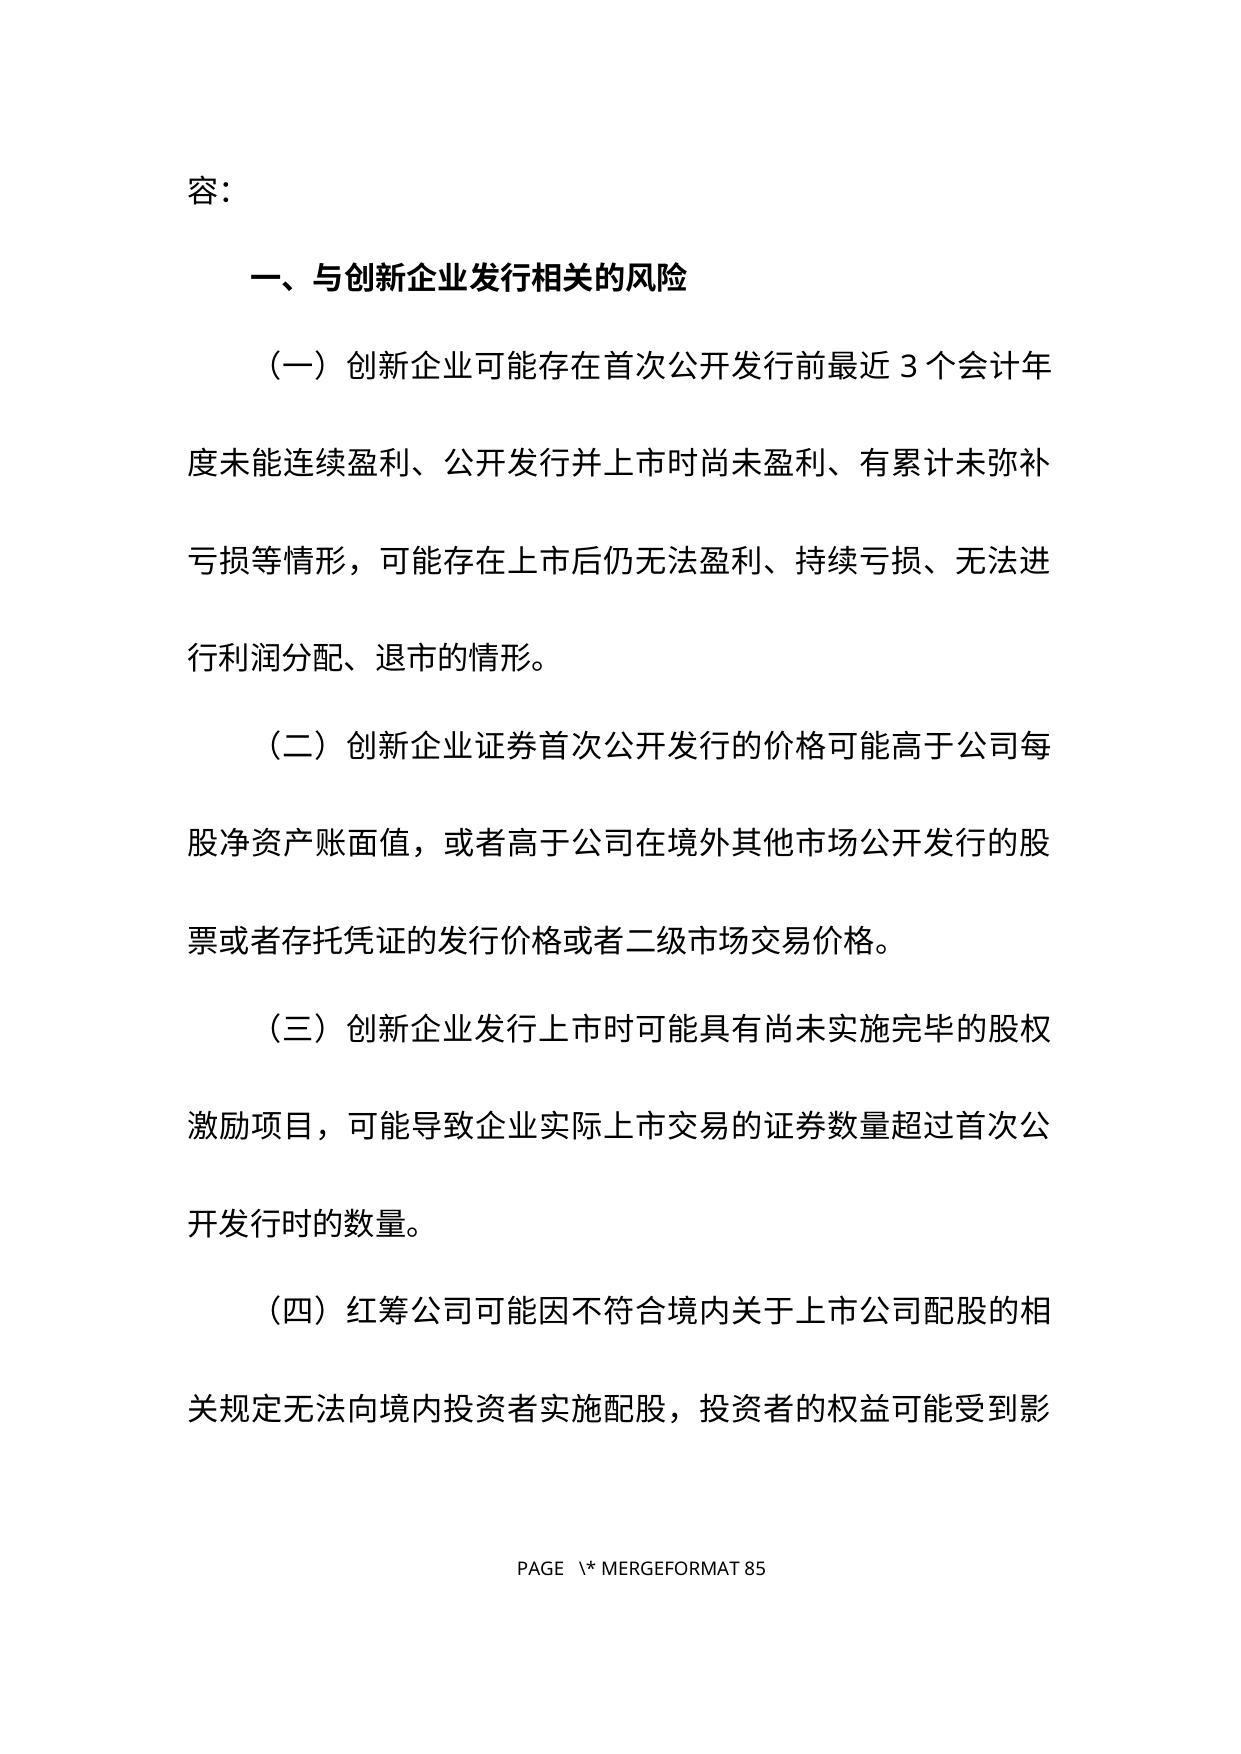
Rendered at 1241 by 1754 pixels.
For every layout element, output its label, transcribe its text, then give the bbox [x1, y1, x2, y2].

list （二）创新企业证券首次公开发行的价格可能高于公司每股净资产账面值，或者高于公司在境外其他市场公开发行的股票或者存托凭证的发行价格或者二级市场交易价格。 [187, 711, 1053, 971]
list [187, 156, 1053, 221]
text 一、与创新企业发行相关的风险 [187, 243, 1053, 308]
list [187, 1276, 1053, 1439]
list （一）创新企业可能存在首次公开发行前最近3个会计年度未能连续盈利、公开发行并上市时尚未盈利、有累计未弥补亏损等情形，可能存在上市后仍无法盈利、持续亏损、无法进行利润分配、退市的情形。 [187, 331, 1053, 688]
list （三）创新企业发行上市时可能具有尚未实施完毕的股权激励项目，可能导致企业实际上市交易的证券数量超过首次公开发行时的数量。 [187, 994, 1053, 1254]
